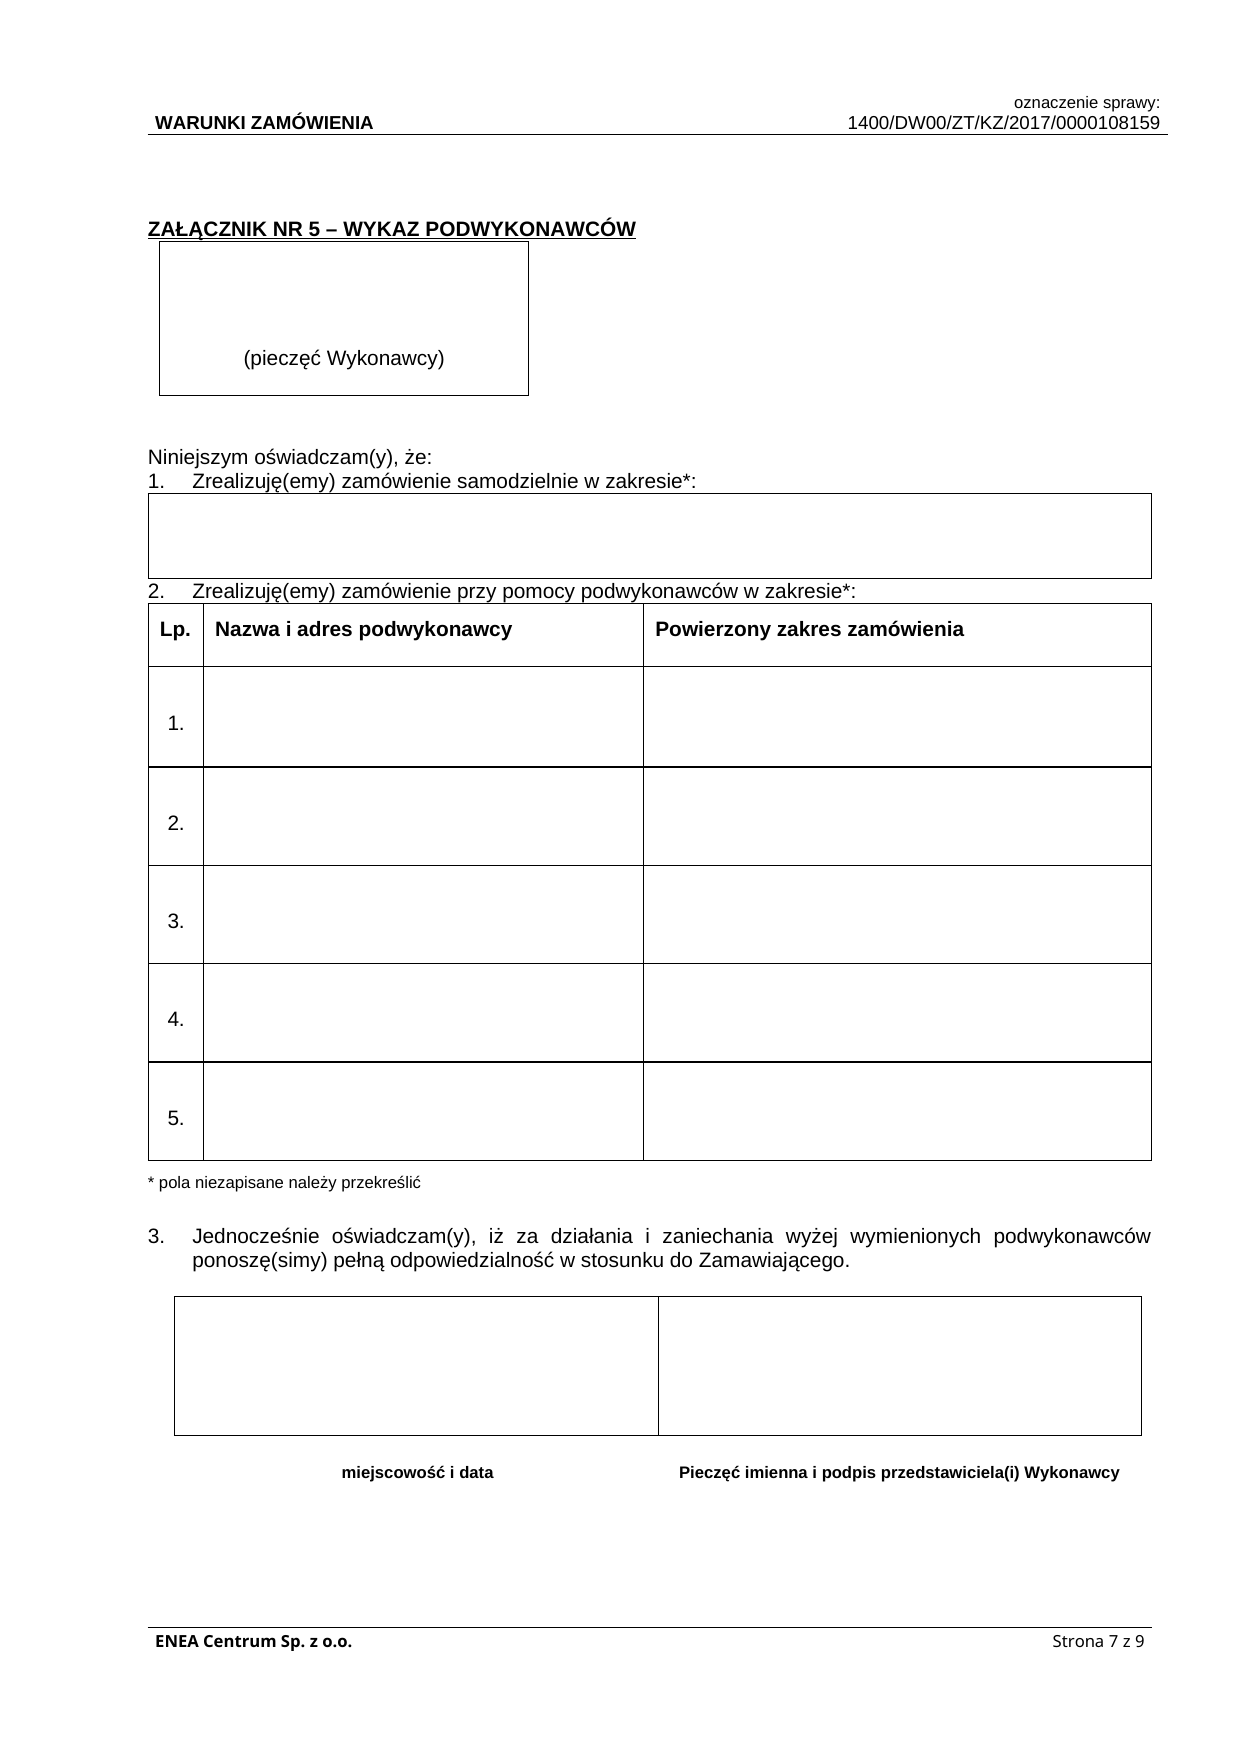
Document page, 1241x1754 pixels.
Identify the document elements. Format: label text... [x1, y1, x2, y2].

table_cell [204, 866, 643, 963]
table_header miejscowość i data [174, 1451, 657, 1507]
table_cell 5. [149, 1063, 203, 1160]
table_cell [204, 768, 643, 865]
table_cell 1. [149, 667, 203, 766]
table_header Lp. [149, 604, 203, 666]
table_cell 4. [149, 964, 203, 1061]
text * pola niezapisane należy przekreślić [148, 1173, 1152, 1192]
table_cell [644, 768, 1151, 865]
table_header Pieczęć imienna i podpis przedstawiciela(i) Wykonawcy [658, 1451, 1141, 1507]
table_header (pieczęć Wykonawcy) [160, 242, 528, 395]
table_cell [644, 667, 1151, 766]
table_cell [204, 667, 643, 766]
table_cell [644, 866, 1151, 963]
table_header [149, 494, 1151, 578]
table_cell [204, 1063, 643, 1160]
list Zrealizuję(emy) zamówienie przy pomocy podwykonawców w zakresie*: [148, 579, 1152, 603]
list Zrealizuję(emy) zamówienie samodzielnie w zakresie*: [148, 469, 1152, 493]
table_cell [644, 964, 1151, 1061]
table_header [659, 1297, 1141, 1434]
table_cell 2. [149, 768, 203, 865]
table_cell [204, 964, 643, 1061]
table_cell [644, 1063, 1151, 1160]
table_header Powierzony zakres zamówienia [644, 604, 1151, 666]
table_header Nazwa i adres podwykonawcy [204, 604, 643, 666]
text Niniejszym oświadczam(y), że: [148, 445, 1152, 469]
list Jednocześnie oświadczam(y), iż za działania i zaniechania wyżej wymienionych podwykonawców ponoszę(simy) pełną odpowiedzialność w stosunku do Zamawiającego. [148, 1224, 1152, 1272]
table_cell 3. [149, 866, 203, 963]
table_header [175, 1297, 658, 1434]
text Załącznik nr 5 – Wykaz Podwykonawców [148, 217, 1152, 241]
